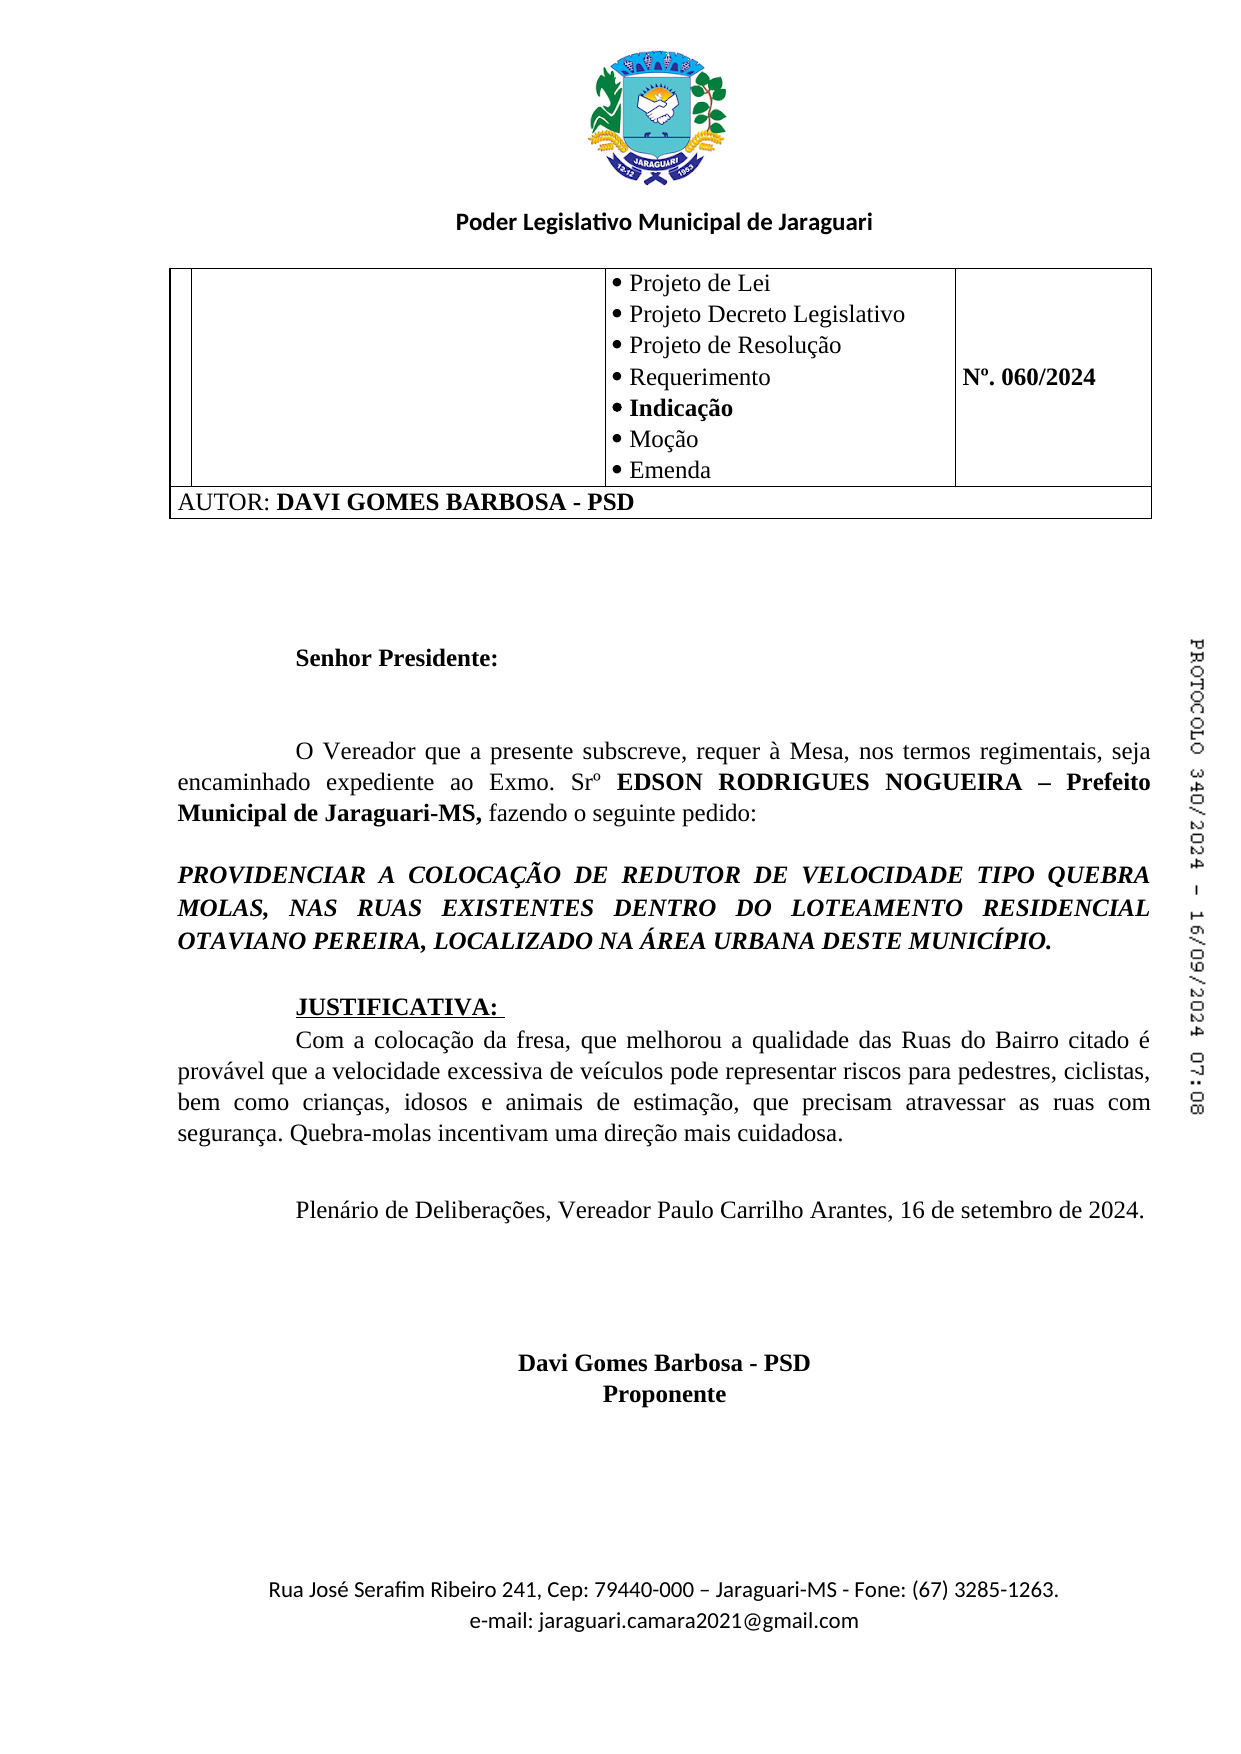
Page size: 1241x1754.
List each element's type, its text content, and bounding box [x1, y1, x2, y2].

picture [583, 45, 740, 190]
text Davi Gomes Barbosa - PSD [177, 1348, 1152, 1376]
text Com a colocação da fresa, que melhorou a qualidade das Ruas do Bairro citado é provável que a velocidade excessiva de veículos pode representar riscos para pedestres, ciclistas, bem como crianças, idosos e animais de estimação, que precisam atravessar as ruas com segurança. Quebra-molas incentivam uma direção mais cuidadosa. [177, 1025, 1152, 1147]
subtitle Proponente [177, 1379, 1152, 1407]
table_header [192, 269, 605, 486]
text PROVIDENCIAR A COLOCAÇÃO DE REDUTOR DE VELOCIDADE TIPO QUEBRA MOLAS, NAS RUAS EXISTENTES DENTRO DO LOTEAMENTO RESIDENCIAL OTAVIANO PEREIRA, LOCALIZADO NA ÁREA URBANA DESTE MUNICÍPIO. [177, 860, 1152, 955]
table_header Nº. 060/2024 [956, 269, 1151, 486]
text O Vereador que a presente subscreve, requer à Mesa, nos termos regimentais, seja encaminhado expediente ao Exmo. Srº EDSON RODRIGUES NOGUEIRA – Prefeito Municipal de Jaraguari-MS, fazendo o seguinte pedido: [177, 736, 1152, 827]
text Plenário de Deliberações, Vereador Paulo Carrilho Arantes, 16 de setembro de 2024. [177, 1195, 1152, 1223]
text Senhor Presidente: [177, 643, 1152, 671]
table_header Projeto de Lei Projeto Decreto Legislativo Projeto de Resolução Requerimento Indicação Moção Emenda [606, 269, 955, 486]
picture [1164, 635, 1228, 1119]
table_header [171, 269, 191, 486]
text JUSTIFICATIVA: [177, 992, 1152, 1021]
table_cell AUTOR: DAVI GOMES BARBOSA - PSD [171, 487, 1151, 517]
